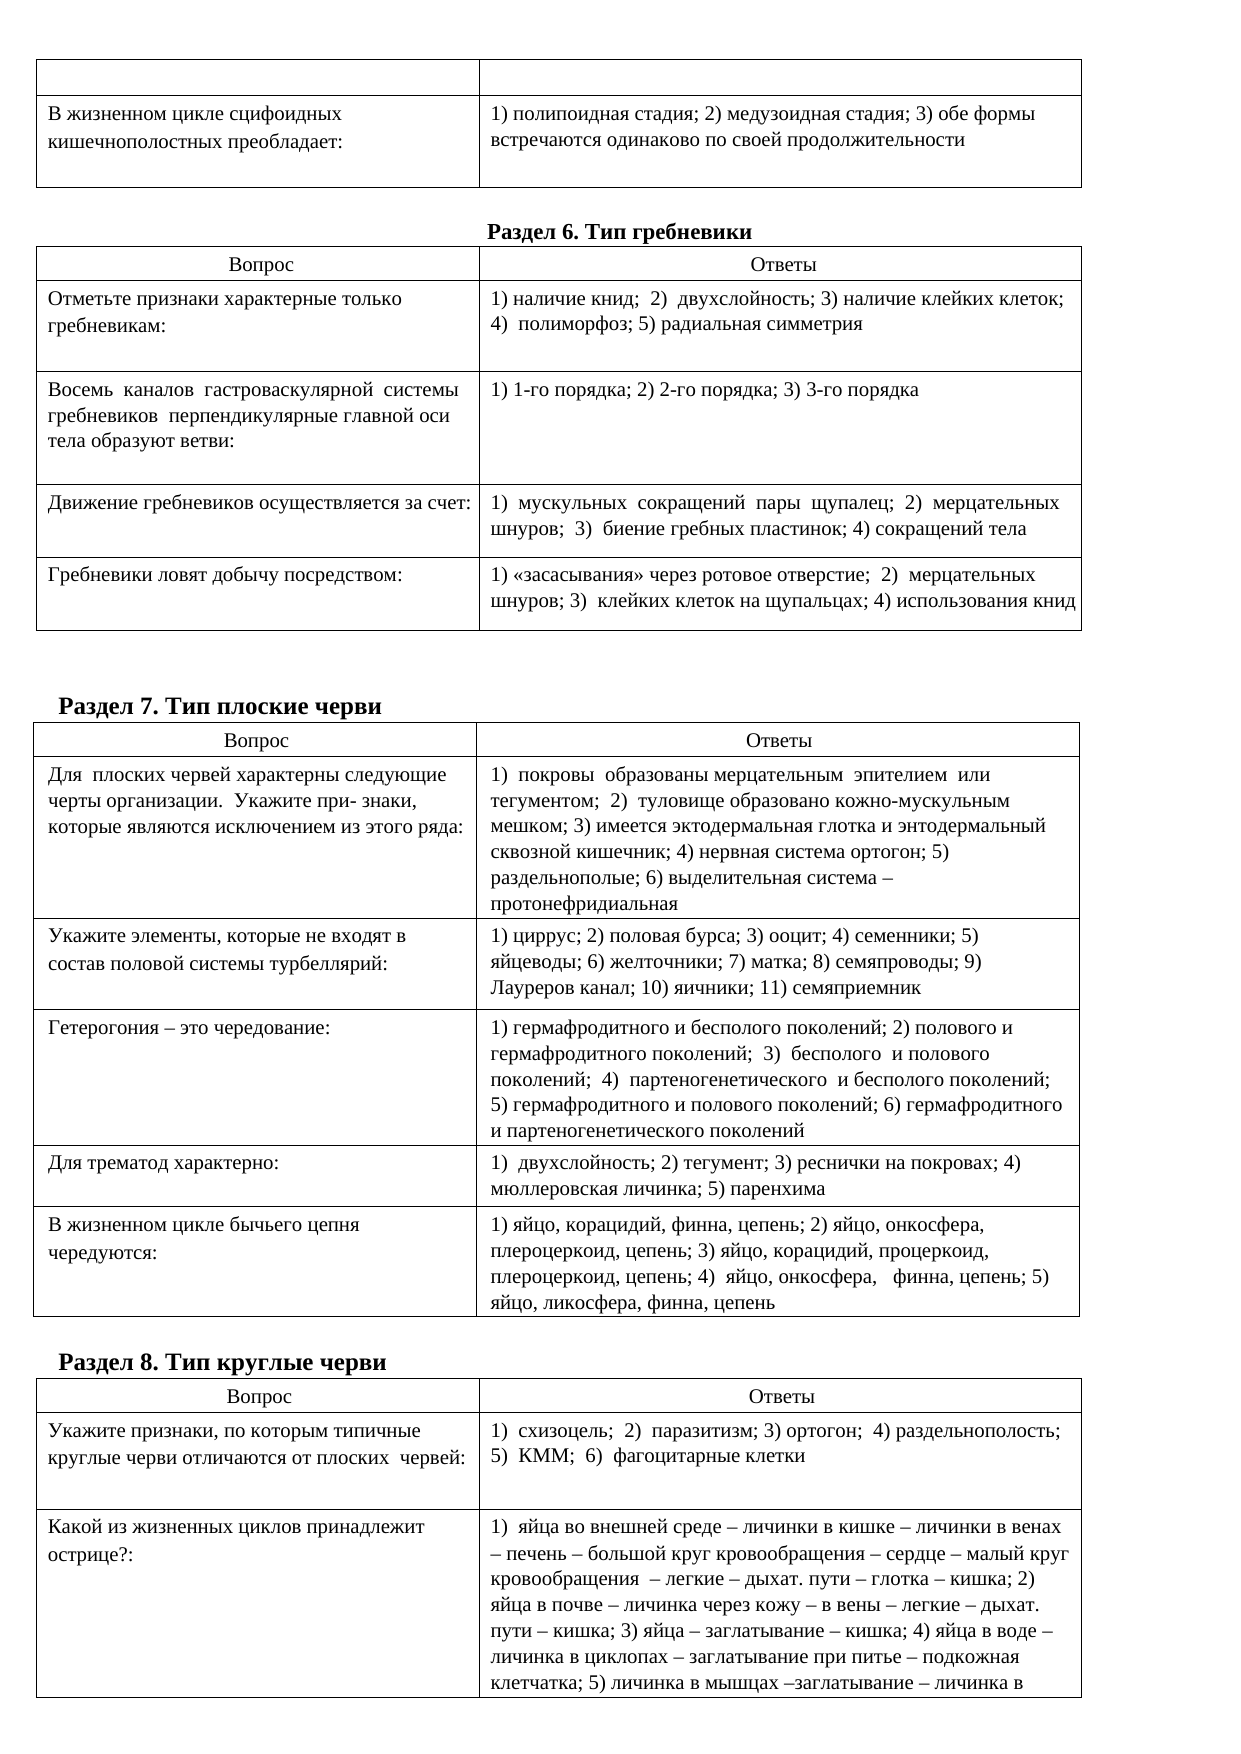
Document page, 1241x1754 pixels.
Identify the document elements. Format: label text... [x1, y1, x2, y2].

table_cell Отметьте признаки характерные только гребневикам: [37, 281, 479, 371]
table_cell Восемь каналов гастроваскулярной системы гребневиков перпендикулярные главной оси тела образуют ветви: [37, 372, 479, 484]
table_cell 1) наличие книд; 2) двухслойность; 3) наличие клейких клеток; 4) полиморфоз; 5) радиальная симметрия [480, 281, 1081, 371]
table_cell 1) гермафродитного и бесполого поколений; 2) полового и гермафродитного поколений; 3) бесполого и полового поколений; 4) партеногенетического и бесполого поколений; 5) гермафродитного и полового поколений; 6) гермафродитного и партеногенетического поколений [477, 1010, 1079, 1144]
table_header Ответы [480, 1379, 1081, 1412]
table_header Ответы [477, 723, 1079, 756]
table_cell 1) полипоидная стадия; 2) медузоидная стадия; 3) обе формы встречаются одинаково по своей продолжительности [480, 96, 1081, 187]
table_header Вопрос [37, 1379, 479, 1412]
table_cell 1) «засасывания» через ротовое отверстие; 2) мерцательных шнуров; 3) клейких клеток на щупальцах; 4) использования книд [480, 558, 1081, 630]
table_cell Укажите элементы, которые не входят в состав половой системы турбеллярий: [34, 919, 476, 1009]
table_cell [480, 60, 1081, 95]
table_cell 1) мускульных сокращений пары щупалец; 2) мерцательных шнуров; 3) биение гребных пластинок; 4) сокращений тела [480, 485, 1081, 557]
table_cell Гребневики ловят добычу посредством: [37, 558, 479, 630]
table_cell 1) двухслойность; 2) тегумент; 3) реснички на покровах; 4) мюллеровская личинка; 5) паренхима [477, 1146, 1079, 1206]
table_header Вопрос [37, 247, 479, 280]
table_cell Для трематод характерно: [34, 1146, 476, 1206]
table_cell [37, 1510, 479, 1697]
text Раздел 6. Тип гребневики [58, 218, 1181, 244]
table_header Ответы [480, 247, 1081, 280]
subtitle Раздел 7. Тип плоские черви [58, 691, 1181, 720]
table_cell 1) 1-го порядка; 2) 2-го порядка; 3) 3-го порядка [480, 372, 1081, 484]
subtitle Раздел 8. Тип круглые черви [58, 1347, 1181, 1376]
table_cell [480, 1510, 1081, 1697]
table_cell В жизненном цикле сцифоидных кишечнополостных преобладает: [37, 96, 479, 187]
table_cell Укажите признаки, по которым типичные круглые черви отличаются от плоских червей: [37, 1413, 479, 1509]
table_header Вопрос [34, 723, 476, 756]
table_cell 1) покровы образованы мерцательным эпителием или тегументом; 2) туловище образовано кожно-мускульным мешком; 3) имеется эктодермальная глотка и энтодермальный сквозной кишечник; 4) нервная система ортогон; 5) раздельнополые; 6) выделительная система – протонефридиальная [477, 757, 1079, 917]
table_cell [37, 60, 479, 95]
table_cell В жизненном цикле бычьего цепня чередуются: [34, 1207, 476, 1316]
table_cell 1) яйцо, корацидий, финна, цепень; 2) яйцо, онкосфера, плероцеркоид, цепень; 3) яйцо, корацидий, процеркоид, плероцеркоид, цепень; 4) яйцо, онкосфера, финна, цепень; 5) яйцо, ликосфера, финна, цепень [477, 1207, 1079, 1316]
table_cell 1) циррус; 2) половая бурса; 3) ооцит; 4) семенники; 5) яйцеводы; 6) желточники; 7) матка; 8) семяпроводы; 9) Лауреров канал; 10) яичники; 11) семяприемник [477, 919, 1079, 1009]
table_cell Движение гребневиков осуществляется за счет: [37, 485, 479, 557]
table_cell Для плоских червей характерны следующие черты организации. Укажите при- знаки, которые являются исключением из этого ряда: [34, 757, 476, 917]
table_cell 1) схизоцель; 2) паразитизм; 3) ортогон; 4) раздельнополость; 5) КММ; 6) фагоцитарные клетки [480, 1413, 1081, 1509]
table_cell Гетерогония – это чередование: [34, 1010, 476, 1144]
